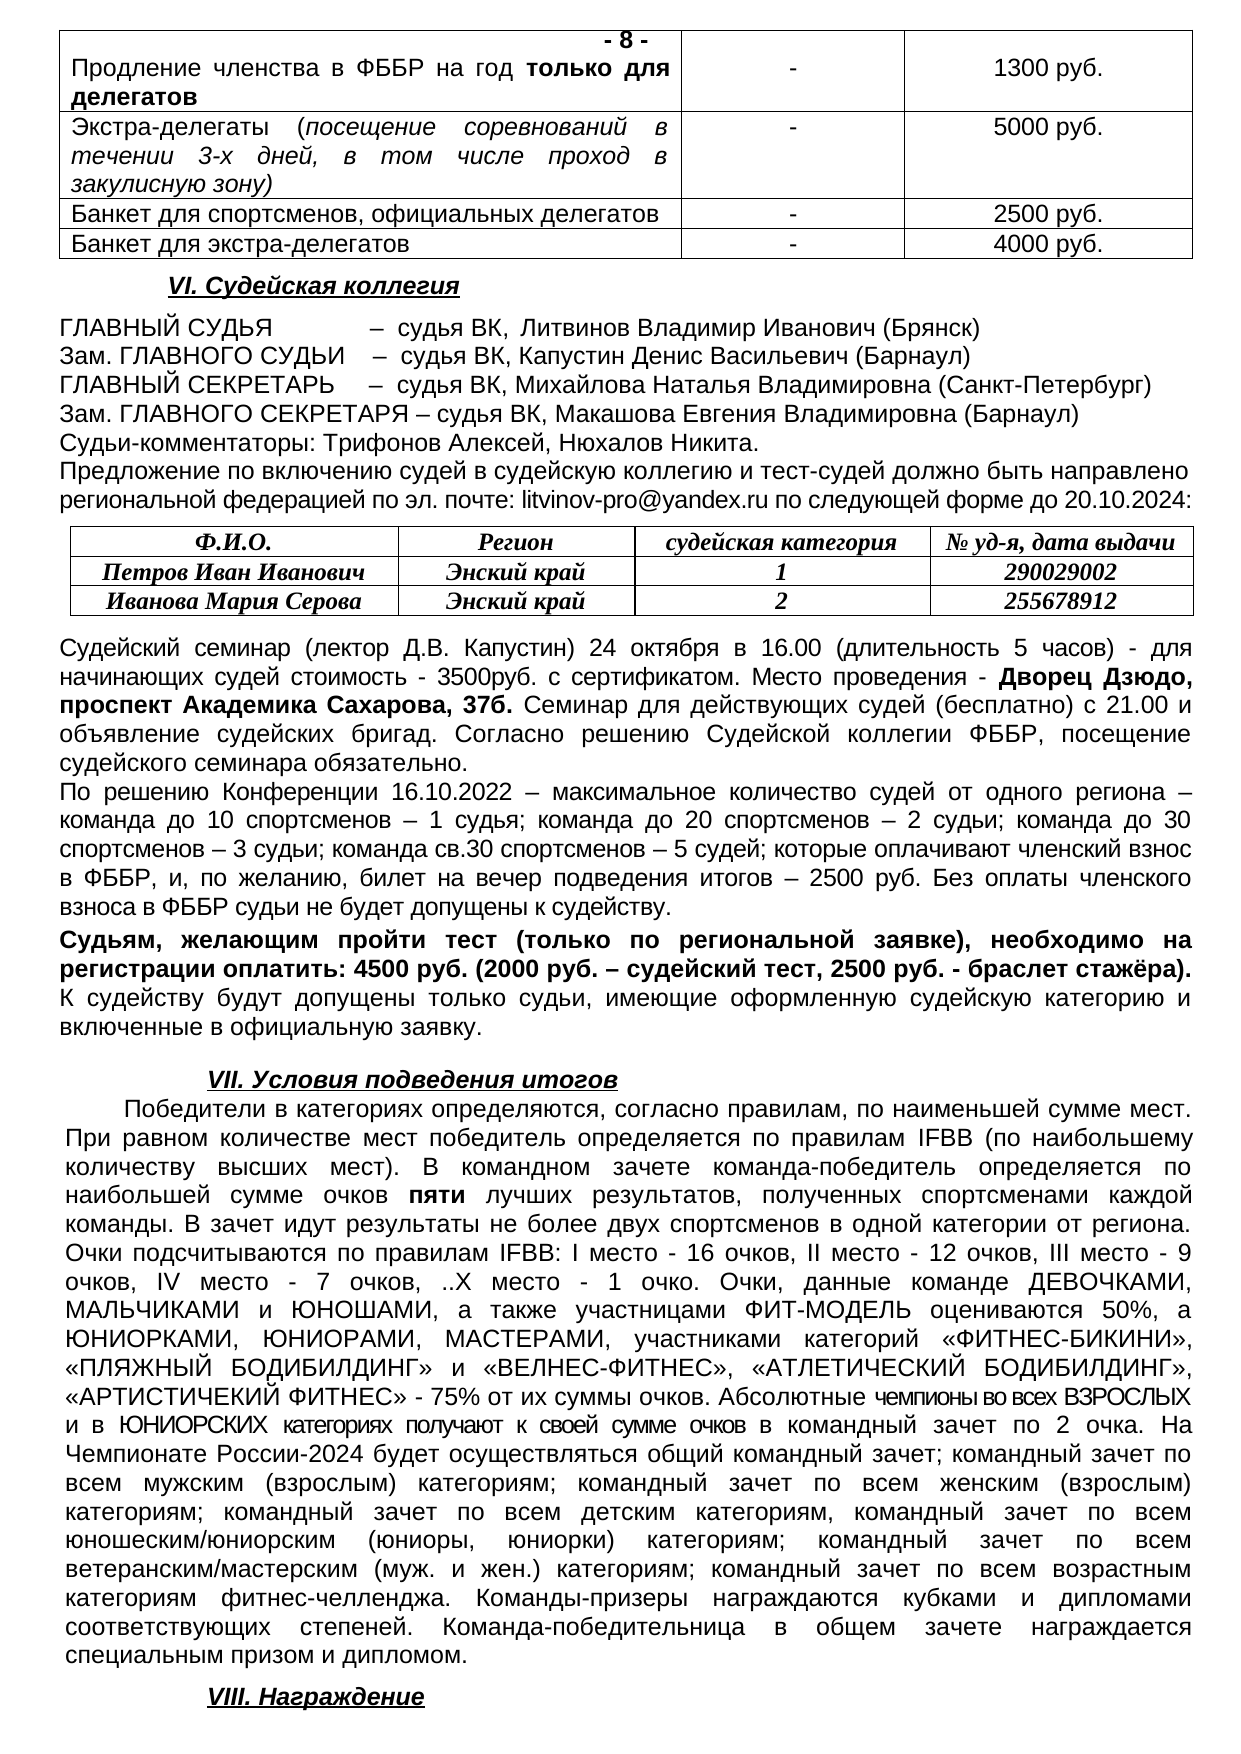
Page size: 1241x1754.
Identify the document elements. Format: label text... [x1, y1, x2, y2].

table_cell - [682, 112, 904, 198]
text Предложение по включению судей в судейскую коллегию и тест-судей должно быть направлено региональной федерацией по эл. почте: litvinov-pro@yandex.ru по следующей форме до 20.10.2024: [59, 456, 1193, 514]
text Судейский семинар (лектор Д.В. Капустин) 24 октября в 16.00 (длительность 5 часов) - для начинающих судей стоимость - 3500руб. с сертификатом. Место проведения - Дворец Дзюдо, проспект Академика Сахарова, 37б. Семинар для действующих судей (бесплатно) с 21.00 и объявление судейских бригад. Согласно решению Судейской коллегии ФББР, посещение судейского семинара обязательно. [59, 633, 1193, 777]
text VIII. Награждение [59, 1681, 1193, 1710]
table_cell Энский край [399, 586, 634, 615]
text Зам. ГЛАВНОГО СЕКРЕТАРЯ – судья ВК, Макашова Евгения Владимировна (Барнаул) [59, 399, 1193, 427]
table_header судейская категория [636, 527, 930, 556]
text Зам. ГЛАВНОГО СУДЬИ – судья ВК, Капустин Денис Васильевич (Барнаул) [59, 341, 1193, 370]
table_cell Продление членства в ФББР на год только для делегатов [60, 31, 681, 111]
table_cell 1300 руб. [905, 31, 1192, 111]
table_cell Петров Иван Иванович [71, 557, 398, 585]
table_cell Энский край [399, 557, 634, 585]
table_cell Банкет для спортсменов, официальных делегатов [60, 199, 681, 228]
text VII. Условия подведения итогов [59, 1065, 1193, 1094]
table_cell Банкет для экстра-делегатов [60, 229, 681, 258]
text Судьи-комментаторы: Трифонов Алексей, Нюхалов Никита. [59, 427, 1193, 456]
table_header Ф.И.О. [71, 527, 398, 556]
table_cell - [682, 31, 904, 111]
table_header Регион [399, 527, 634, 556]
table_cell 4000 руб. [905, 229, 1192, 258]
table_cell 2500 руб. [905, 199, 1192, 228]
text По решению Конференции 16.10.2022 – максимальное количество судей от одного региона – команда до 10 спортсменов – 1 судья; команда до 20 спортсменов – 2 судьи; команда до 30 спортсменов – 3 судьи; команда св.30 спортсменов – 5 судей; которые оплачивают членский взнос в ФББР, и, по желанию, билет на вечер подведения итогов – 2500 руб. Без оплаты членского взноса в ФББР судьи не будет допущены к судейству. [59, 777, 1193, 920]
table_cell 5000 руб. [905, 112, 1192, 198]
table_cell - [682, 229, 904, 258]
table_cell Иванова Мария Серова [71, 586, 398, 615]
table_cell 290029002 [931, 557, 1193, 585]
table_cell 255678912 [931, 586, 1193, 615]
table_header № уд-я, дата выдачи [931, 527, 1193, 556]
text Победители в категориях определяются, согласно правилам, по наименьшей сумме мест. При равном количестве мест победитель определяется по правилам IFBB (по наибольшему количеству высших мест). В командном зачете команда-победитель определяется по наибольшей сумме очков пяти лучших результатов, полученных спортсменами каждой команды. В зачет идут результаты не более двух спортсменов в одной категории от региона. Очки подсчитываются по правилам IFBB: I место - 16 очков, II место - 12 очков, III место - 9 очков, IV место - 7 очков, ..X место - 1 очко. Очки, данные команде ДЕВОЧКАМИ, МАЛЬЧИКАМИ и ЮНОШАМИ, а также участницами ФИТ-МОДЕЛЬ оцениваются 50%, а юниорками, юниорами, МАСТЕРАМИ, участниками категорий «ФИТНЕС-БИКИНИ», «ПЛЯЖНЫЙ БОДИБИЛДИНГ» и «Велнес-фитнес», «Атлетический бодибилдинг», «АРТИСТИЧЕКИЙ ФИТНЕС» - 75% от их суммы очков. Абсолютные чемпионы во всех взрослых и в юниорскИХ категориях получают к своей сумме очков в командный зачет по 2 очка. На Чемпионате России-2024 будет осуществляться общий командный зачет; командный зачет по всем мужским (взрослым) категориям; командный зачет по всем женским (взрослым) категориям; командный зачет по всем детским категориям, командный зачет по всем юношеским/юниорским (юниоры, юниорки) категориям; командный зачет по всем ветеранским/мастерским (муж. и жен.) категориям; командный зачет по всем возрастным категориям фитнес-челленджа. Команды-призеры награждаются кубками и дипломами соответствующих степеней. Команда-победительница в общем зачете награждается специальным призом и дипломом. [65, 1094, 1193, 1669]
table_cell Экстра-делегаты (посещение соревнований в течении 3-х дней, в том числе проход в закулисную зону) [60, 112, 681, 198]
text VI. Судейская коллегия [59, 271, 1193, 300]
table_cell 2 [636, 586, 930, 615]
text Судьям, желающим пройти тест (только по региональной заявке), необходимо на регистрации оплатить: 4500 руб. (2000 руб. – судейский тест, 2500 руб. - браслет стажёра). К судейству будут допущены только судьи, имеющие оформленную судейскую категорию и включенные в официальную заявку. [59, 925, 1193, 1040]
table_cell - [682, 199, 904, 228]
text ГЛАВНЫЙ СЕКРЕТАРЬ – судья ВК, Михайлова Наталья Владимировна (Санкт-Петербург) [59, 370, 1193, 399]
text ГЛАВНЫЙ СУДЬЯ – судья ВК, Литвинов Владимир Иванович (Брянск) [59, 312, 1193, 341]
table_cell 1 [636, 557, 930, 585]
